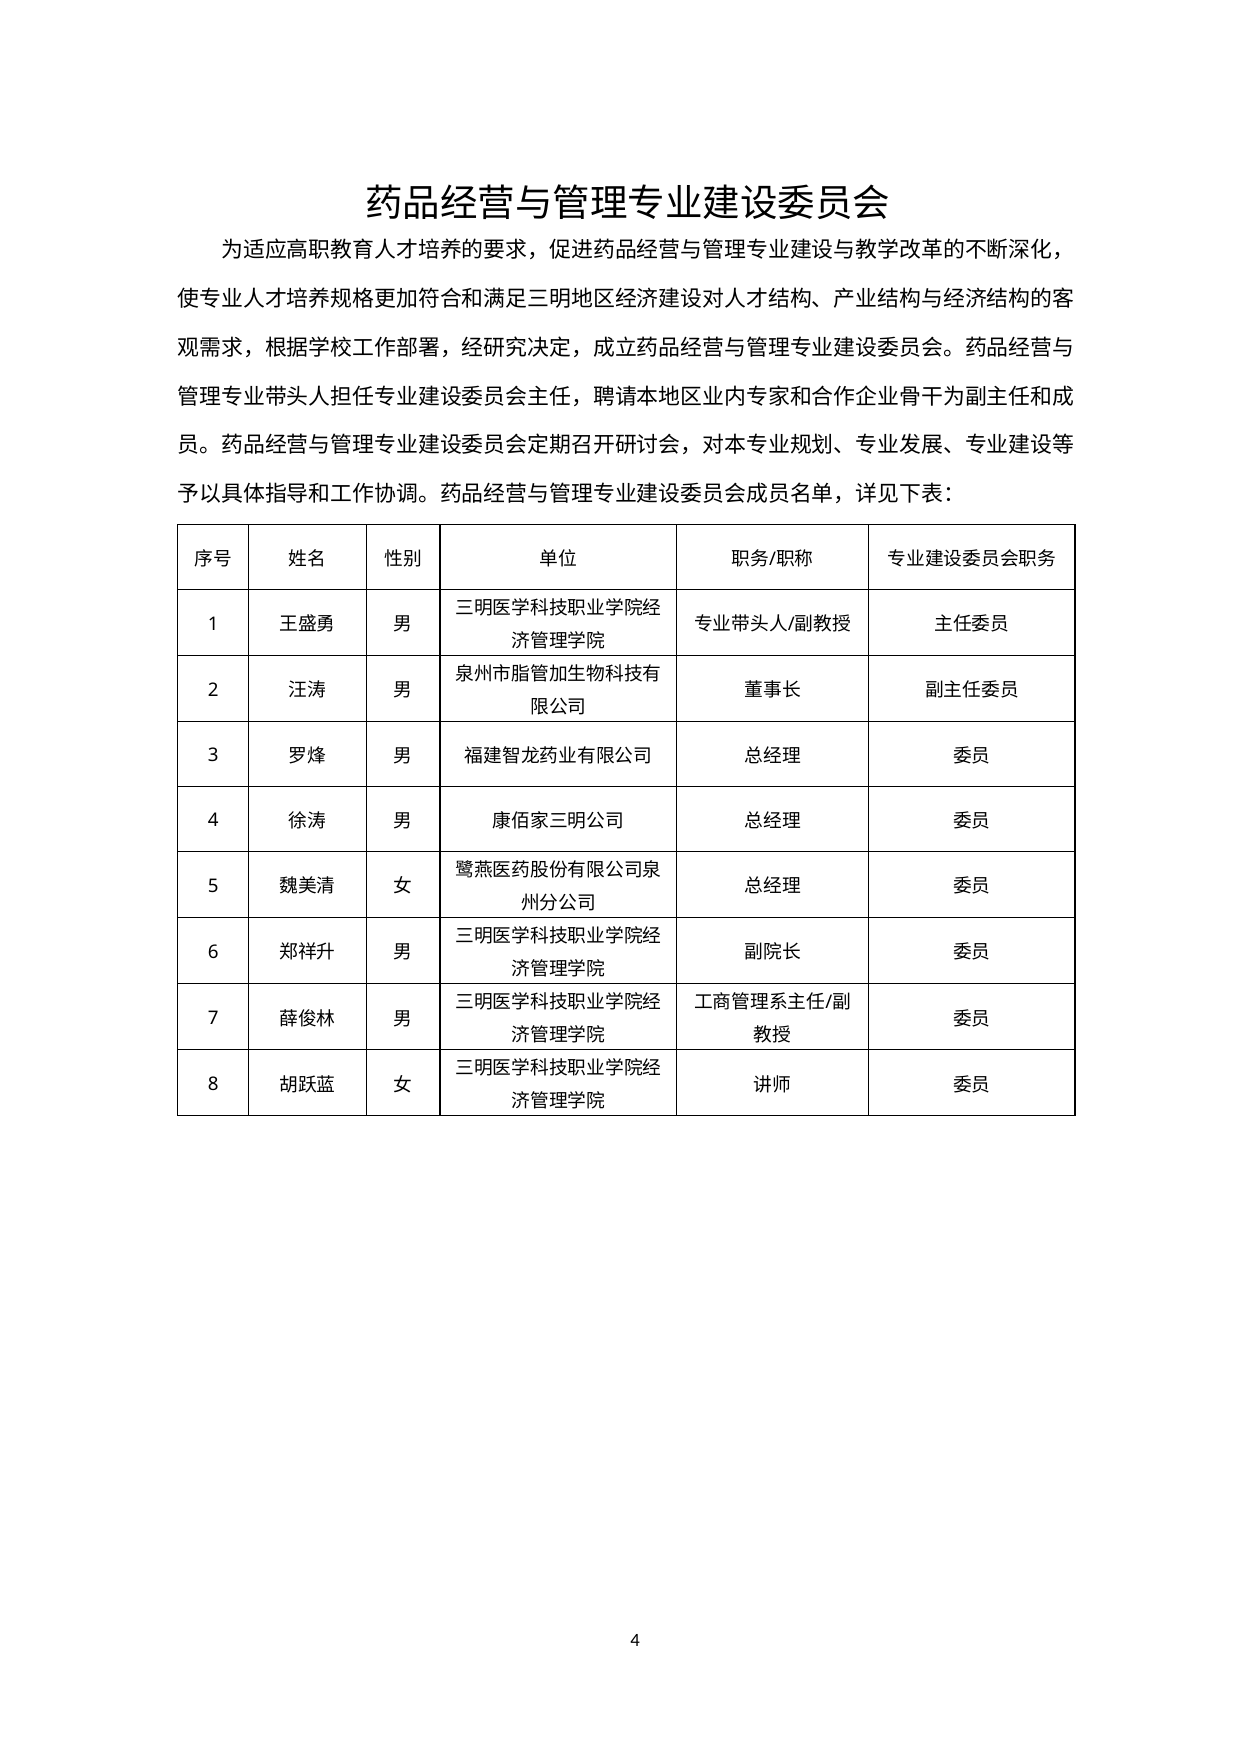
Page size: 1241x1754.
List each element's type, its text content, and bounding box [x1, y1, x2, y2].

table_cell 委员 [869, 722, 1074, 786]
table_cell 专业带头人/副教授 [677, 590, 868, 655]
table_header 专业建设委员会职务 [869, 525, 1074, 589]
table_cell 委员 [869, 918, 1074, 983]
table_cell 女 [367, 852, 439, 917]
table_header 姓名 [249, 525, 366, 589]
table_cell 副院长 [677, 918, 868, 983]
table_cell 男 [367, 590, 439, 655]
table_cell 主任委员 [869, 590, 1074, 655]
text 药品经营与管理专业建设委员会 [177, 167, 1092, 232]
table_cell 总经理 [677, 787, 868, 851]
table_cell 三明医学科技职业学院经济管理学院 [441, 590, 676, 655]
table_cell 4 [178, 787, 248, 851]
table_cell 泉州市脂管加生物科技有限公司 [441, 656, 676, 721]
table_cell 福建智龙药业有限公司 [441, 722, 676, 786]
table_cell 男 [367, 984, 439, 1049]
table_cell 7 [178, 984, 248, 1049]
table_cell 男 [367, 787, 439, 851]
table_cell 总经理 [677, 722, 868, 786]
table_cell 讲师 [677, 1050, 868, 1115]
table_cell 三明医学科技职业学院经济管理学院 [441, 918, 676, 983]
table_cell 王盛勇 [249, 590, 366, 655]
table_cell 6 [178, 918, 248, 983]
table_cell 2 [178, 656, 248, 721]
table_cell 汪涛 [249, 656, 366, 721]
table_cell 男 [367, 918, 439, 983]
table_header 性别 [367, 525, 439, 589]
table_cell 3 [178, 722, 248, 786]
table_cell 男 [367, 656, 439, 721]
table_cell 委员 [869, 787, 1074, 851]
table_cell 胡跃蓝 [249, 1050, 366, 1115]
table_cell 三明医学科技职业学院经济管理学院 [441, 984, 676, 1049]
table_cell 董事长 [677, 656, 868, 721]
table_cell 罗烽 [249, 722, 366, 786]
text 为适应高职教育人才培养的要求，促进药品经营与管理专业建设与教学改革的不断深化，使专业人才培养规格更加符合和满足三明地区经济建设对人才结构、产业结构与经济结构的客观需求，根据学校工作部署，经研究决定，成立药品经营与管理专业建设委员会。药品经营与管理专业带头人担任专业建设委员会主任，聘请本地区业内专家和合作企业骨干为副主任和成员。药品经营与管理专业建设委员会定期召开研讨会，对本专业规划、专业发展、专业建设等予以具体指导和工作协调。药品经营与管理专业建设委员会成员名单，详见下表： [177, 232, 1092, 508]
table_cell 魏美清 [249, 852, 366, 917]
table_cell 康佰家三明公司 [441, 787, 676, 851]
table_cell 女 [367, 1050, 439, 1115]
table_cell 男 [367, 722, 439, 786]
table_cell 鹭燕医药股份有限公司泉州分公司 [441, 852, 676, 917]
table_cell 5 [178, 852, 248, 917]
table_cell 工商管理系主任/副教授 [677, 984, 868, 1049]
table_cell 1 [178, 590, 248, 655]
table_cell 总经理 [677, 852, 868, 917]
table_cell 委员 [869, 1050, 1074, 1115]
table_cell 8 [178, 1050, 248, 1115]
table_cell 薛俊林 [249, 984, 366, 1049]
table_header 职务/职称 [677, 525, 868, 589]
table_header 单位 [441, 525, 676, 589]
table_cell 三明医学科技职业学院经济管理学院 [441, 1050, 676, 1115]
table_cell 郑祥升 [249, 918, 366, 983]
table_cell 徐涛 [249, 787, 366, 851]
table_header 序号 [178, 525, 248, 589]
table_cell 副主任委员 [869, 656, 1074, 721]
table_cell 委员 [869, 852, 1074, 917]
table_cell 委员 [869, 984, 1074, 1049]
